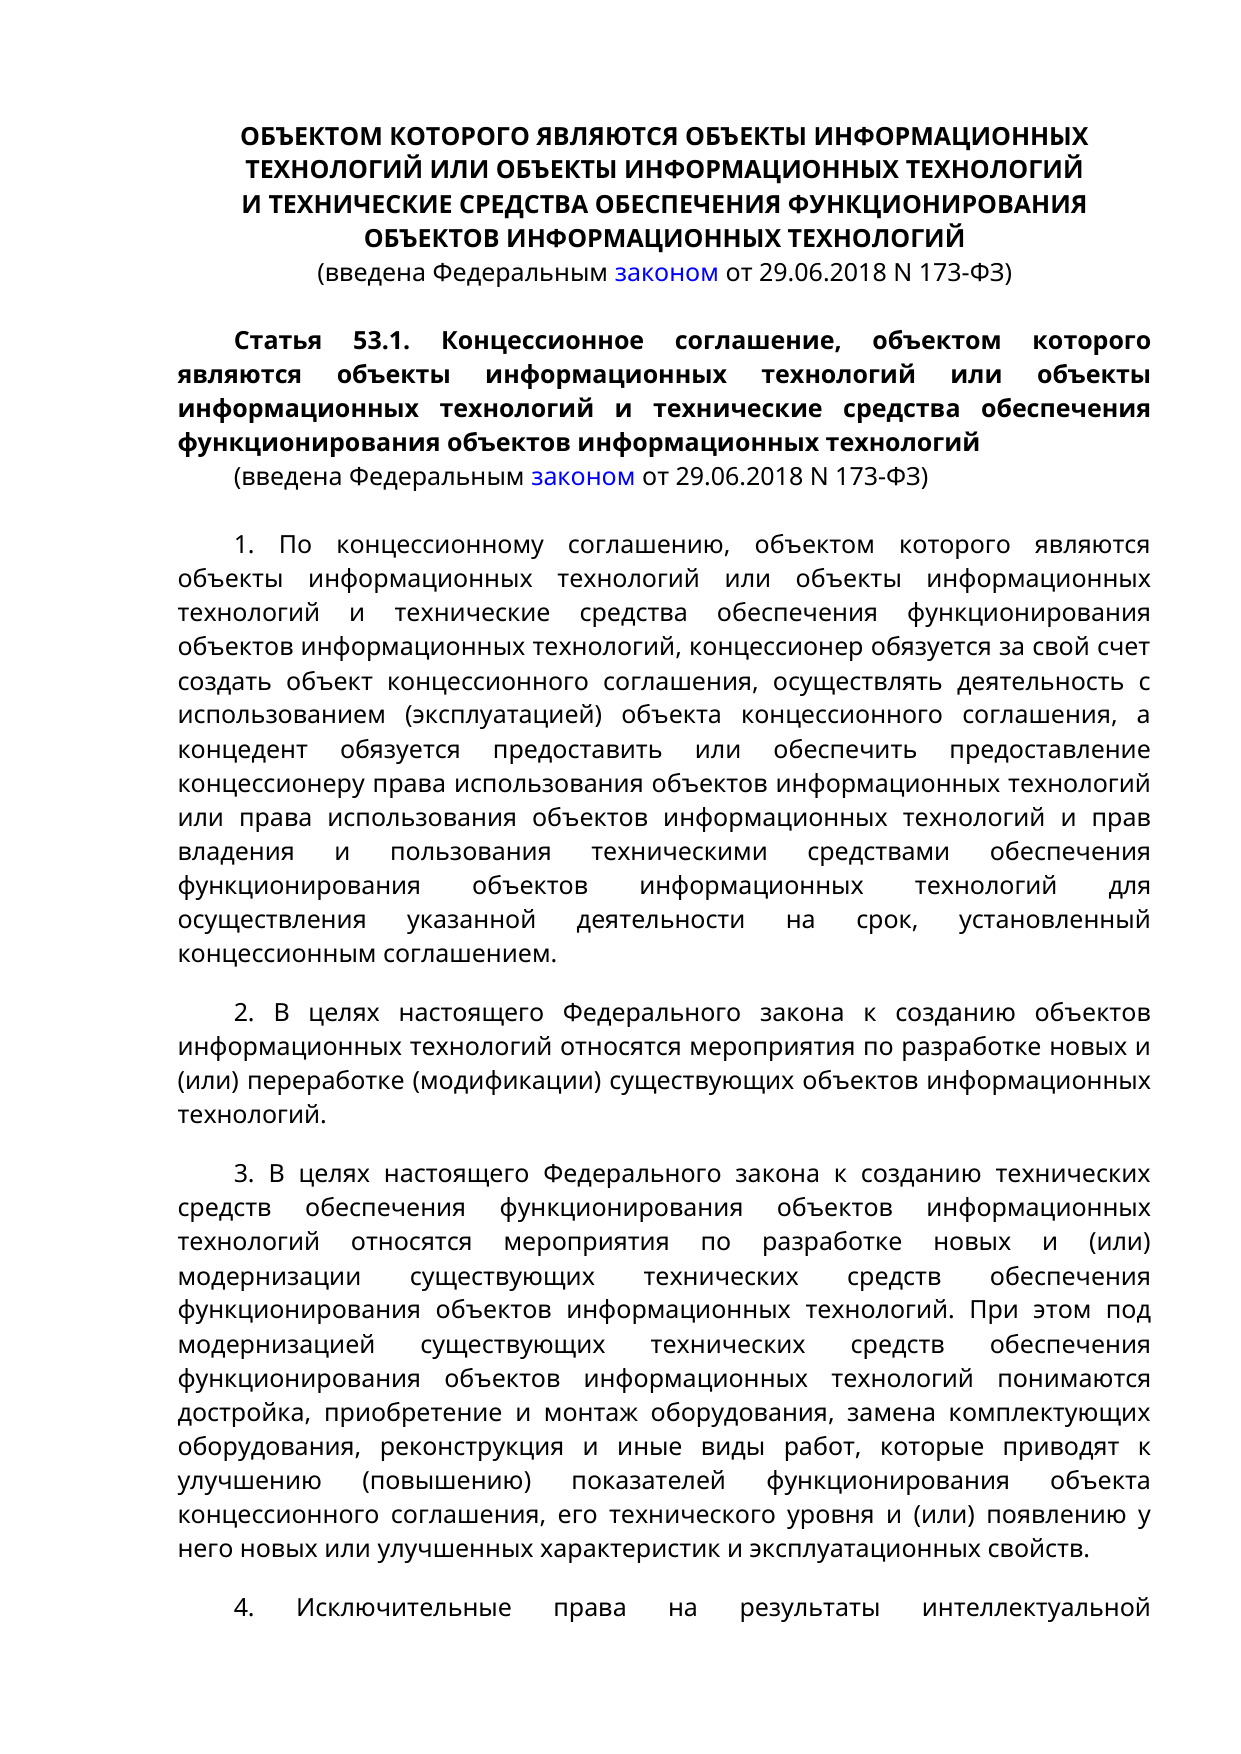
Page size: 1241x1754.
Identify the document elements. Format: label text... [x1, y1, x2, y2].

title ТЕХНОЛОГИЙ ИЛИ ОБЪЕКТЫ ИНФОРМАЦИОННЫХ ТЕХНОЛОГИЙ [177, 152, 1152, 186]
text (введена Федеральным законом от 29.06.2018 N 173-ФЗ) [177, 459, 1152, 493]
title И ТЕХНИЧЕСКИЕ СРЕДСТВА ОБЕСПЕЧЕНИЯ ФУНКЦИОНИРОВАНИЯ [177, 186, 1152, 220]
title Статья 53.1. Концессионное соглашение, объектом которого являются объекты информационных технологий или объекты информационных технологий и технические средства обеспечения функционирования объектов информационных технологий [177, 322, 1152, 459]
text 1. По концессионному соглашению, объектом которого являются объекты информационных технологий или объекты информационных технологий и технические средства обеспечения функционирования объектов информационных технологий, концессионер обязуется за свой счет создать объект концессионного соглашения, осуществлять деятельность с использованием (эксплуатацией) объекта концессионного соглашения, а концедент обязуется предоставить или обеспечить предоставление концессионеру права использования объектов информационных технологий или права использования объектов информационных технологий и прав владения и пользования техническими средствами обеспечения функционирования объектов информационных технологий для осуществления указанной деятельности на срок, установленный концессионным соглашением. [177, 527, 1152, 970]
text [177, 1590, 1152, 1624]
text 3. В целях настоящего Федерального закона к созданию технических средств обеспечения функционирования объектов информационных технологий относятся мероприятия по разработке новых и (или) модернизации существующих технических средств обеспечения функционирования объектов информационных технологий. При этом под модернизацией существующих технических средств обеспечения функционирования объектов информационных технологий понимаются достройка, приобретение и монтаж оборудования, замена комплектующих оборудования, реконструкция и иные виды работ, которые приводят к улучшению (повышению) показателей функционирования объекта концессионного соглашения, его технического уровня и (или) появлению у него новых или улучшенных характеристик и эксплуатационных свойств. [177, 1156, 1152, 1565]
title ОБЪЕКТОМ КОТОРОГО ЯВЛЯЮТСЯ ОБЪЕКТЫ ИНФОРМАЦИОННЫХ [177, 118, 1152, 152]
text 2. В целях настоящего Федерального закона к созданию объектов информационных технологий относятся мероприятия по разработке новых и (или) переработке (модификации) существующих объектов информационных технологий. [177, 995, 1152, 1131]
title ОБЪЕКТОВ ИНФОРМАЦИОННЫХ ТЕХНОЛОГИЙ [177, 220, 1152, 254]
text (введена Федеральным законом от 29.06.2018 N 173-ФЗ) [177, 254, 1152, 288]
